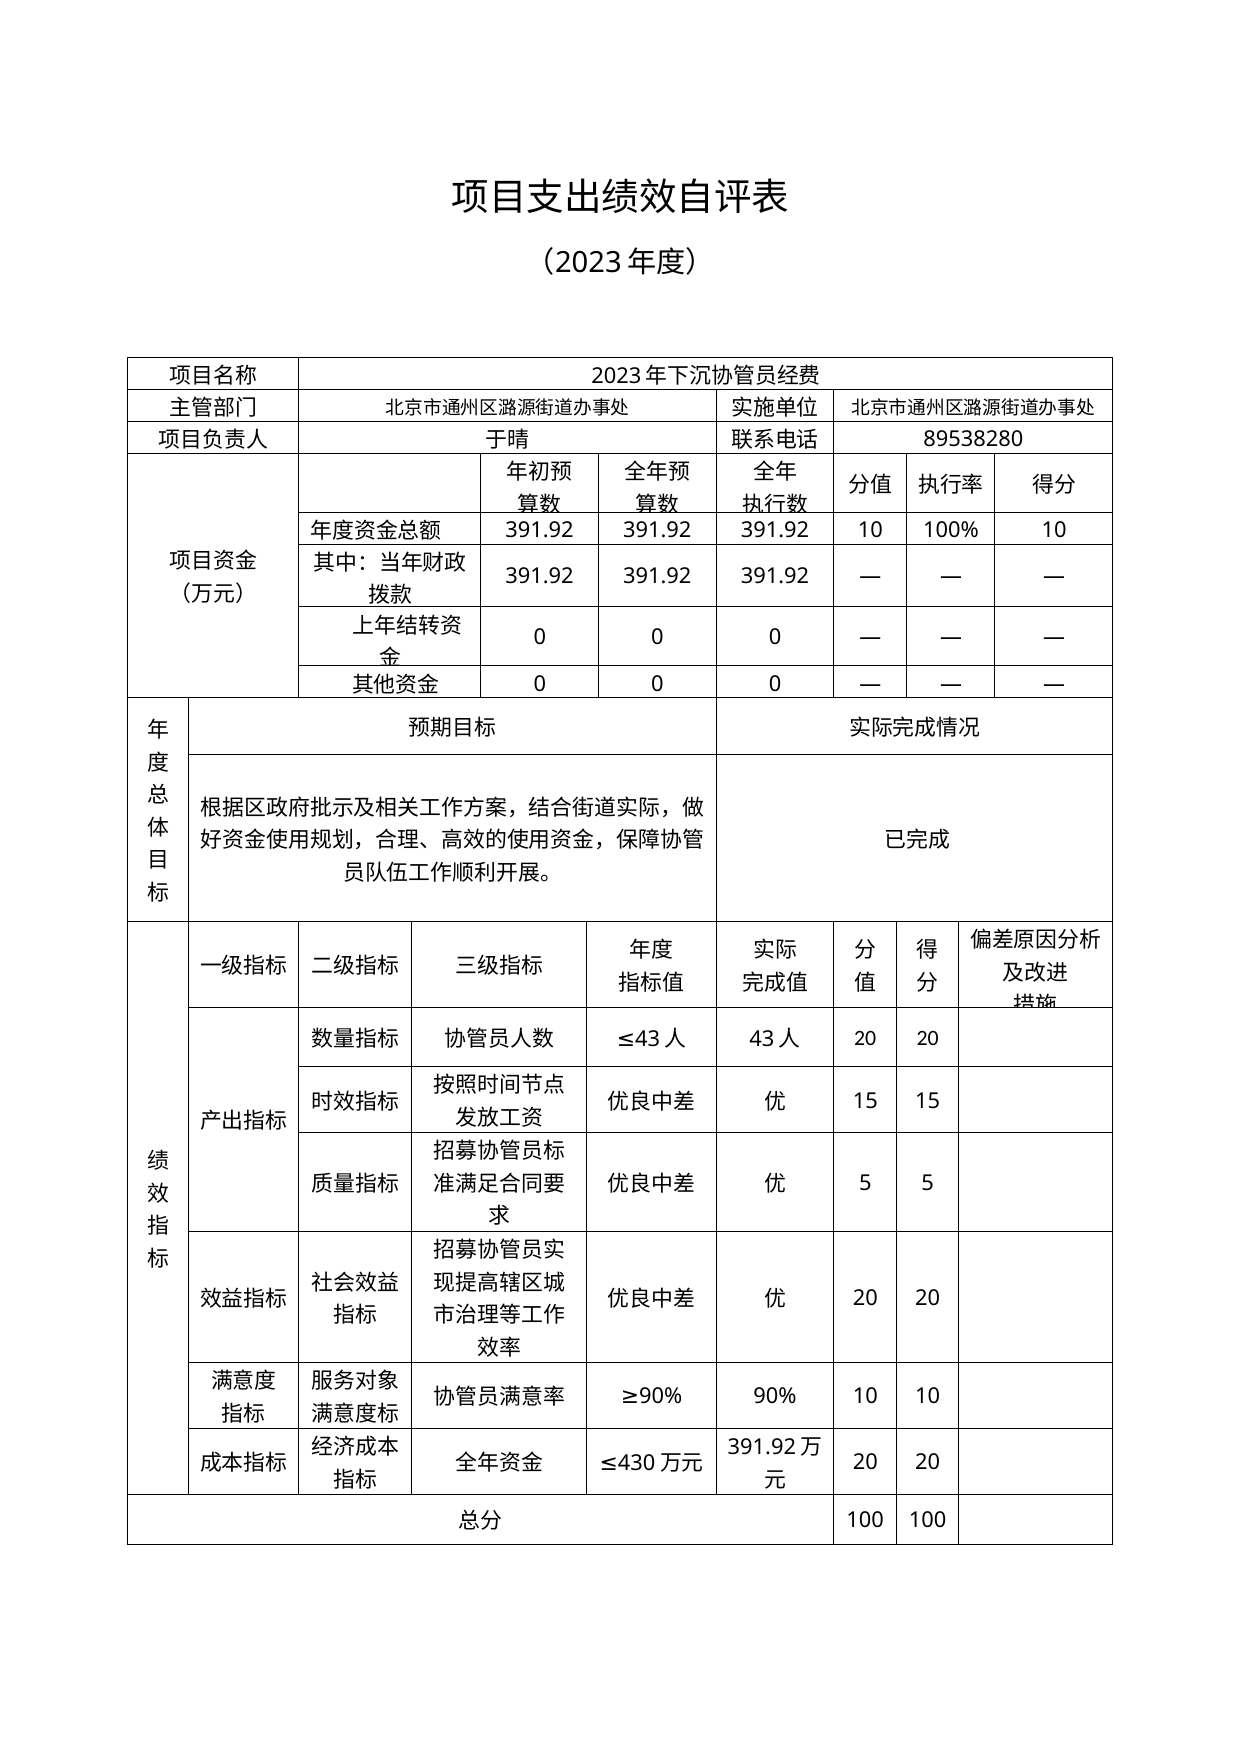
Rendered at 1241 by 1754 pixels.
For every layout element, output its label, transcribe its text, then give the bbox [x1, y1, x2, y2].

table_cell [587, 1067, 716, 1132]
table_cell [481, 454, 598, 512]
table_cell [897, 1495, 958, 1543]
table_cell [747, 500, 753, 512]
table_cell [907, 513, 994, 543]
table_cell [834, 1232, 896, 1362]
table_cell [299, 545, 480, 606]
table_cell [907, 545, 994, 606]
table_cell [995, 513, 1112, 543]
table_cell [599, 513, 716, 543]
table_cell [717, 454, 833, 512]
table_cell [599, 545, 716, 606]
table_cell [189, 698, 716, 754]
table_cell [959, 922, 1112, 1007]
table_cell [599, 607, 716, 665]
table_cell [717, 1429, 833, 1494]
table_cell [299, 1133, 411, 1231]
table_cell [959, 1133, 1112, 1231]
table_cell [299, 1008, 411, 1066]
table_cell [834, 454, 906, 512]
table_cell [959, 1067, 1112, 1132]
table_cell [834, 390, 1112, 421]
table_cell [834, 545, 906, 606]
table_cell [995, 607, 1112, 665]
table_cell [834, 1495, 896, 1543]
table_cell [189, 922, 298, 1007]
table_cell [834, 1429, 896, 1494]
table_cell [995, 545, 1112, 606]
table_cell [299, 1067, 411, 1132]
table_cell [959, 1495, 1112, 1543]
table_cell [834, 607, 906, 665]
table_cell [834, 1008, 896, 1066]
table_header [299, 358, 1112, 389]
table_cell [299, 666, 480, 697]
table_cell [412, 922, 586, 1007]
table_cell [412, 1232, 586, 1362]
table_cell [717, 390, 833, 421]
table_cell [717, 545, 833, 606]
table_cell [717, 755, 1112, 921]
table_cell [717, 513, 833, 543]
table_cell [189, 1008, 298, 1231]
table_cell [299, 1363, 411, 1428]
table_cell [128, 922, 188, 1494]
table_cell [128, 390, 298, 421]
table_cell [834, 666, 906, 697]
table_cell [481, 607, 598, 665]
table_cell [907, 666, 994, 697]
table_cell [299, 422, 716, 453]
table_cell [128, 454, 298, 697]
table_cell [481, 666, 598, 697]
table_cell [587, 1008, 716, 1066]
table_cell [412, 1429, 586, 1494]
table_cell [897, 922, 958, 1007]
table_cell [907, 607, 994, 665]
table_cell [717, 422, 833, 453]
text （2023年度） [187, 227, 1053, 292]
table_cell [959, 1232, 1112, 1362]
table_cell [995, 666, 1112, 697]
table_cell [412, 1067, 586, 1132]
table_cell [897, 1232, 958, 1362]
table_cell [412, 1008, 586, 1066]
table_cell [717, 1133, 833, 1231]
text 项目支出绩效自评表 [187, 162, 1053, 227]
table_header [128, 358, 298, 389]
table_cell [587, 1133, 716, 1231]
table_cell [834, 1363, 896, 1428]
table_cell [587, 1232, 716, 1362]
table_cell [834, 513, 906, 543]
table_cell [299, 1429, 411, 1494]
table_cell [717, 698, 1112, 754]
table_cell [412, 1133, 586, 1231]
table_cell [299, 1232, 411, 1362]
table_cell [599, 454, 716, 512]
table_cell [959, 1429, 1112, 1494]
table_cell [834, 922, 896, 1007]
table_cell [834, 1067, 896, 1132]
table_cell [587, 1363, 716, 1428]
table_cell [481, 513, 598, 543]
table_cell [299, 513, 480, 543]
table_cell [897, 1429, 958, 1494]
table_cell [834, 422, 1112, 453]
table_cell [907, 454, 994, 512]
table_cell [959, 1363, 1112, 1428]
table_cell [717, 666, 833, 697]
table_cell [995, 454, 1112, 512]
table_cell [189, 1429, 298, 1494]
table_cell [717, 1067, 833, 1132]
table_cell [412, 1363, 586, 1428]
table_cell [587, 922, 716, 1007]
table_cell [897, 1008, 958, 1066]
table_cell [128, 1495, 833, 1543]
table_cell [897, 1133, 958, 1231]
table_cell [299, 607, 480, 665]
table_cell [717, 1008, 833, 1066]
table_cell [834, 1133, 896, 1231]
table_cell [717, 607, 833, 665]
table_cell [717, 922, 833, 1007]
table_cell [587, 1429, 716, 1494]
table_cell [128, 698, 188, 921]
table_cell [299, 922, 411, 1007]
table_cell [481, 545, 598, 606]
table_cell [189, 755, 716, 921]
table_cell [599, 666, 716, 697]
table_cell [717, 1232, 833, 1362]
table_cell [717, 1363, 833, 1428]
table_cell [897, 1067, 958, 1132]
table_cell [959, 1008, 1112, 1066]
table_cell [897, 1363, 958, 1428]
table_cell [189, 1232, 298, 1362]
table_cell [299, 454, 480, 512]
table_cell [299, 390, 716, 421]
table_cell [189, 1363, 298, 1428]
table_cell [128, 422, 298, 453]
